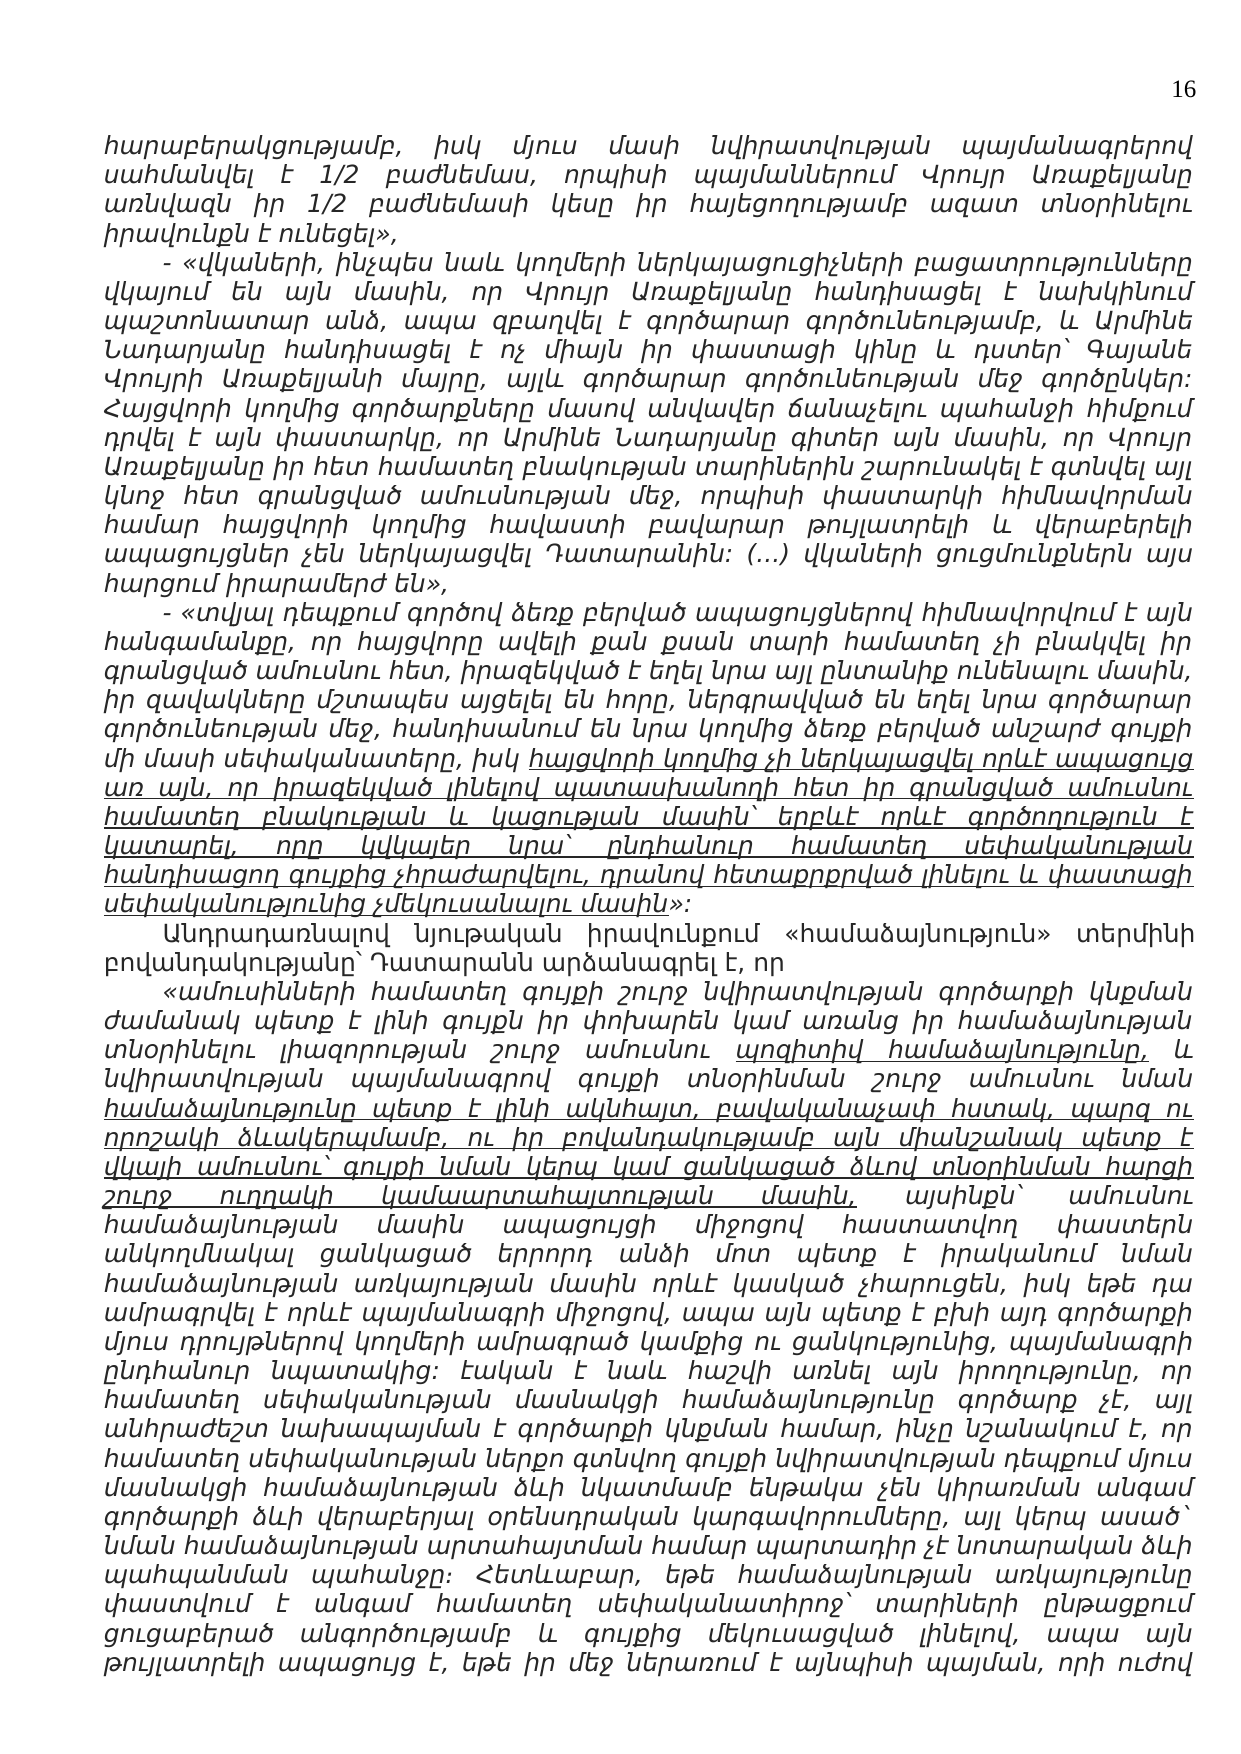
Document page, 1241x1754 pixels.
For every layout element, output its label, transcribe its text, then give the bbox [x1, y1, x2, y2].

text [103, 977, 1196, 1677]
text Անդրադառնալով նյութական իրավունքում «համաձայնություն» տերմինի բովանդակությանը՝ Դատարանն արձանագրել է, որ [103, 919, 1196, 977]
text - «վկաների, ինչպես նաև կողմերի ներկայացուցիչների բացատրությունները վկայում են այն մասին, որ Վրույր Առաքելյանը հանդիսացել է նախկինում պաշտոնատար անձ, ապա զբաղվել է գործարար գործունեությամբ, և Արմինե Նադարյանը հանդիսացել է ոչ միայն իր փաստացի կինը և դստեր՝ Գայանե Վրույրի Առաքելյանի մայրը, այլև գործարար գործունեության մեջ գործընկեր: Հայցվորի կողմից գործարքները մասով անվավեր ճանաչելու պահանջի հիմքում դրվել է այն փաստարկը, որ Արմինե Նադարյանը գիտեր այն մասին, որ Վրույր Առաքելյանը իր հետ համատեղ բնակության տարիներին շարունակել է գտնվել այլ կնոջ հետ գրանցված ամուսնության մեջ, որպիսի փաստարկի հիմնավորման համար հայցվորի կողմից հավաստի բավարար թույլատրելի և վերաբերելի ապացույցներ չեն ներկայացվել Դատարանին: (...) վկաների ցուցմունքներն այս հարցում իրարամերժ են», [103, 248, 1196, 598]
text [103, 131, 1196, 248]
text - «տվյալ դեպքում գործով ձեռք բերված ապացույցներով հիմնավորվում է այն հանգամանքը, որ հայցվորը ավելի քան քսան տարի համատեղ չի բնակվել իր գրանցված ամուսնու հետ, իրազեկված է եղել նրա այլ ընտանիք ունենալու մասին, իր զավակները մշտապես այցելել են հորը, ներգրավված են եղել նրա գործարար գործունեության մեջ, հանդիսանում են նրա կողմից ձեռք բերված անշարժ գույքի մի մասի սեփականատերը, իսկ հայցվորի կողմից չի ներկայացվել որևէ ապացույց առ այն, որ իրազեկված լինելով պատասխանողի հետ իր գրանցված ամուսնու համատեղ բնակության և կացության մասին՝ երբևէ որևէ գործողություն է կատարել, որը կվկայեր նրա՝ ընդհանուր համատեղ սեփականության հանդիսացող գույքից չհրաժարվելու, դրանով հետաքրքրված լինելու և փաստացի սեփականությունից չմեկուսանալու մասին»: [103, 598, 1196, 919]
